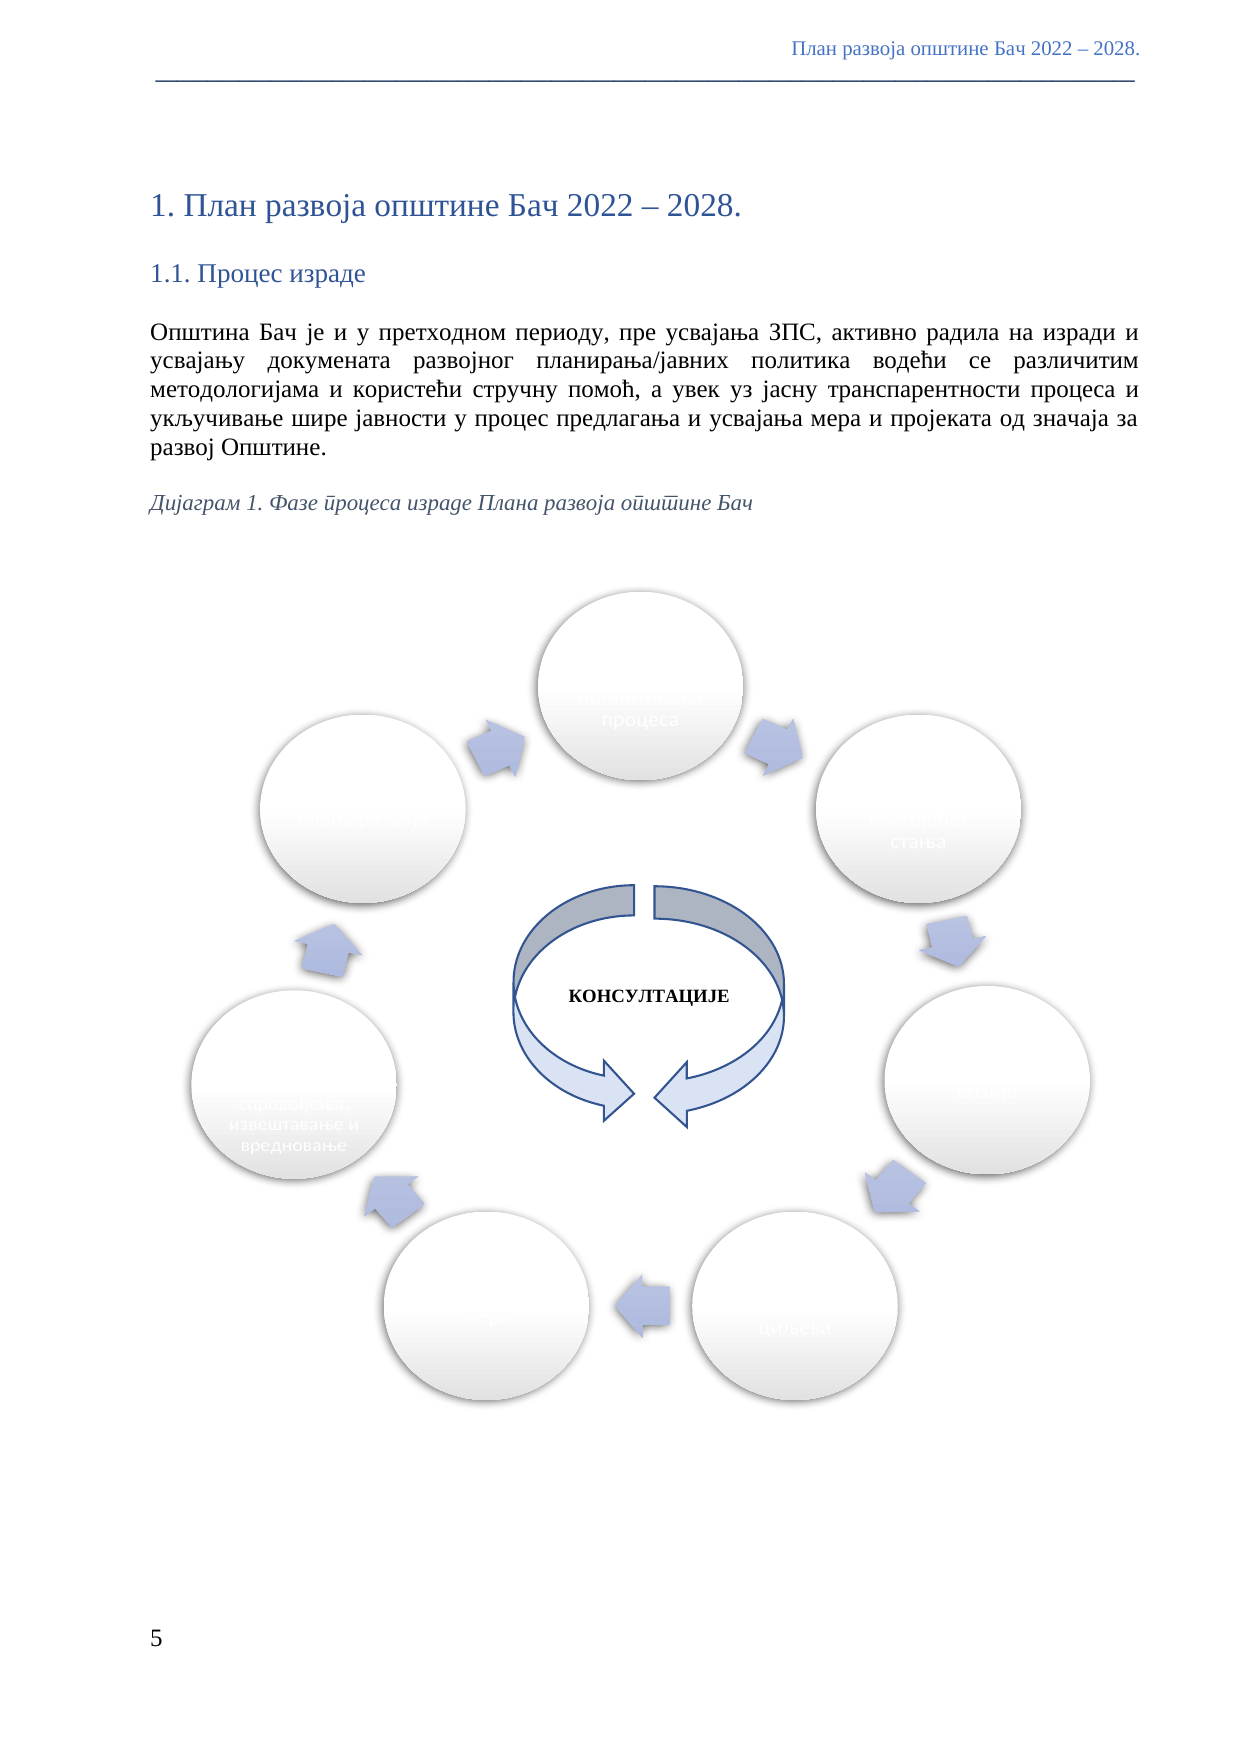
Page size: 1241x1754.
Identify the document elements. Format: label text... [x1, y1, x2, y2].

text Дијаграм 1. Фазе процеса израде Плана развоја општине Бач [150, 489, 1140, 516]
subtitle 1. План развоја општине Бач 2022 – 2028. [150, 186, 1140, 224]
text Oпштина Бач је и у претходном периоду, пре усвајања ЗПС, активно радила на изради и усвајању докумената развојног планирања/јавних политика водећи се различитим методологијама и користећи стручну помоћ, а увек уз јасну транспарентности процеса и укључивање шире јавности у процес предлагања и усвајања мера и пројеката од значаја за развој Општине. [150, 317, 1140, 460]
subtitle 1.1. Процес израде [150, 257, 1140, 288]
